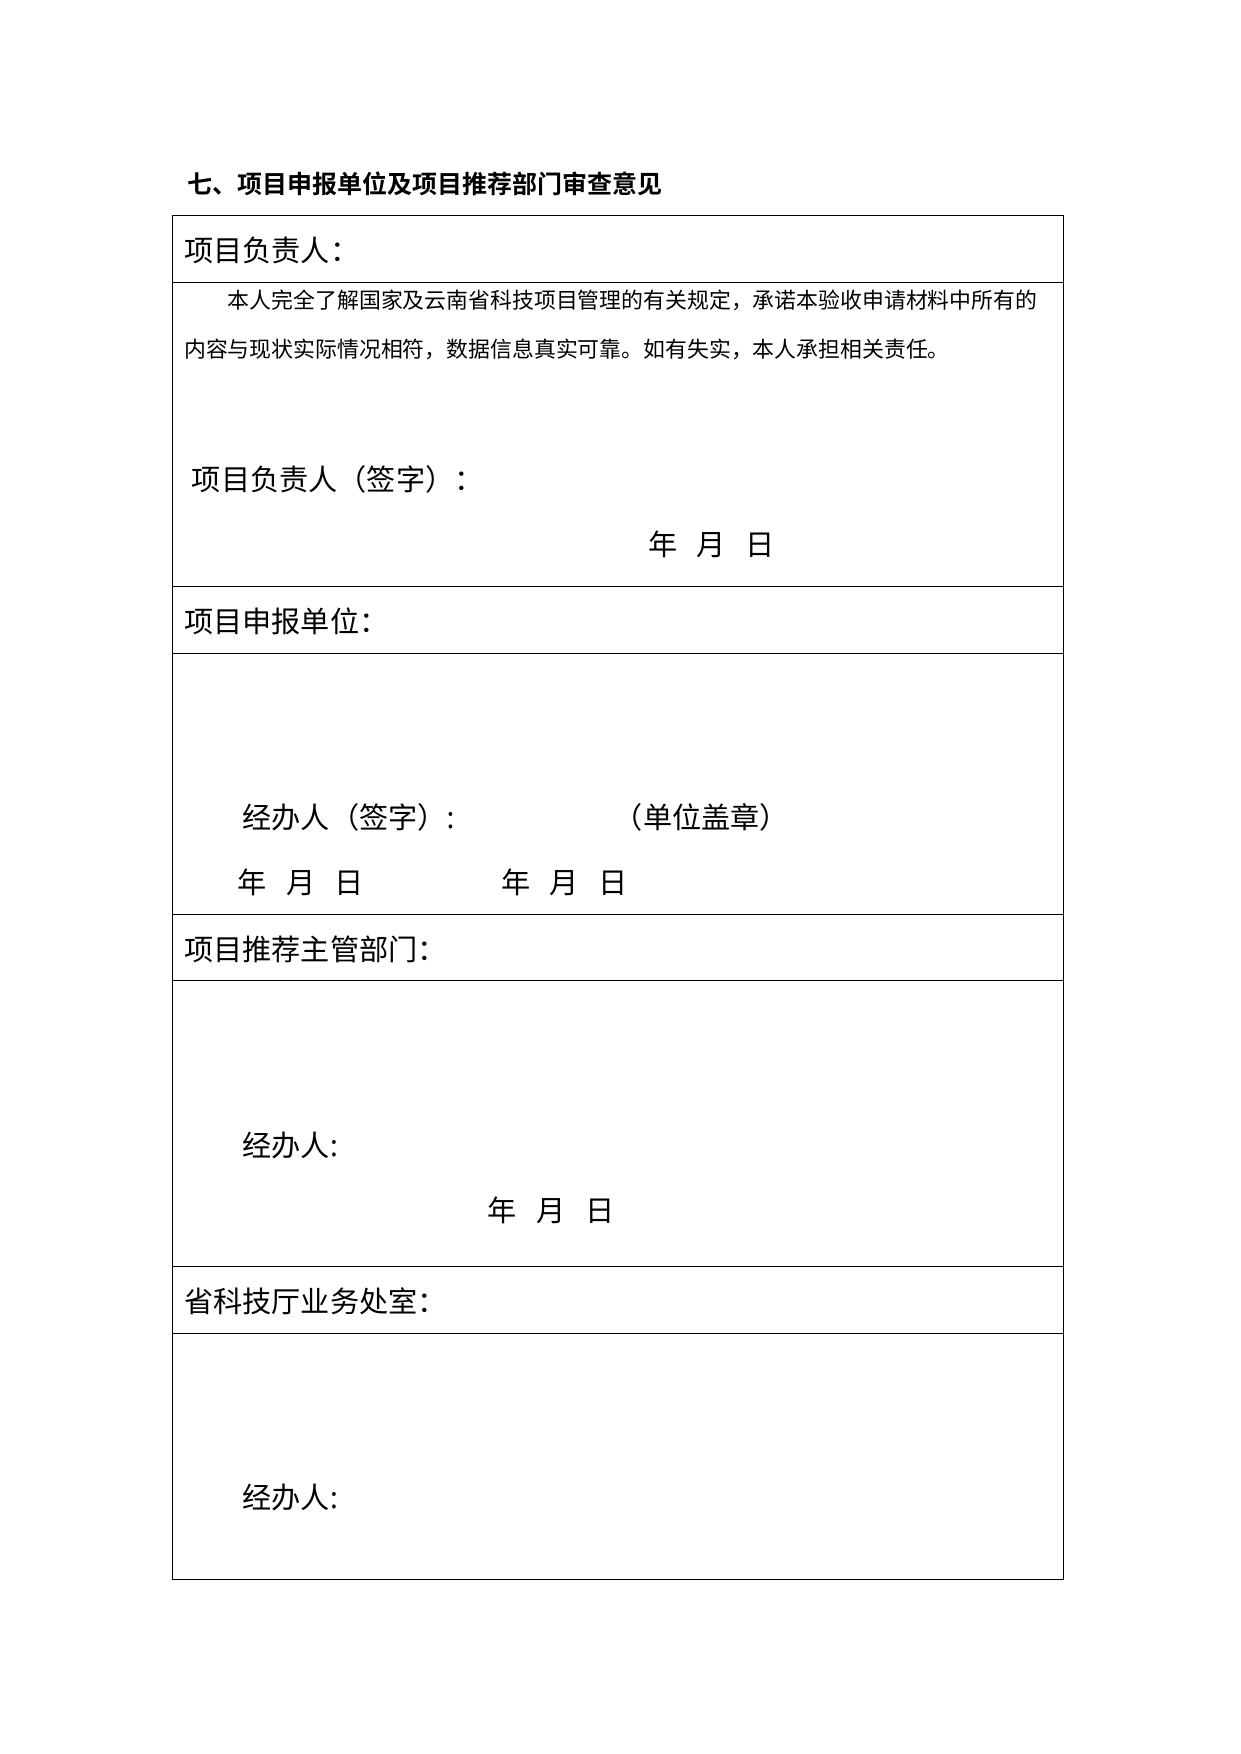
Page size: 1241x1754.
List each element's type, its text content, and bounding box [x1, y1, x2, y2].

table_cell 项目推荐主管部门： [173, 915, 1063, 980]
table_header 项目负责人： [173, 216, 1063, 282]
table_cell 经办人: 年 月 日 [173, 1334, 1063, 1579]
table_cell 经办人（签字）: （单位盖章） 年 月 日 年 月 日 [173, 654, 1063, 913]
table_cell 经办人: 年 月 日 [173, 981, 1063, 1266]
table_cell 省科技厅业务处室： [173, 1267, 1063, 1332]
table_cell 项目申报单位： [173, 587, 1063, 652]
text 七、项目申报单位及项目推荐部门审查意见 [187, 150, 1053, 215]
table_cell 本人完全了解国家及云南省科技项目管理的有关规定，承诺本验收申请材料中所有的内容与现状实际情况相符，数据信息真实可靠。如有失实，本人承担相关责任。 项目负责人（签字）： 年 月 日 [173, 283, 1063, 586]
